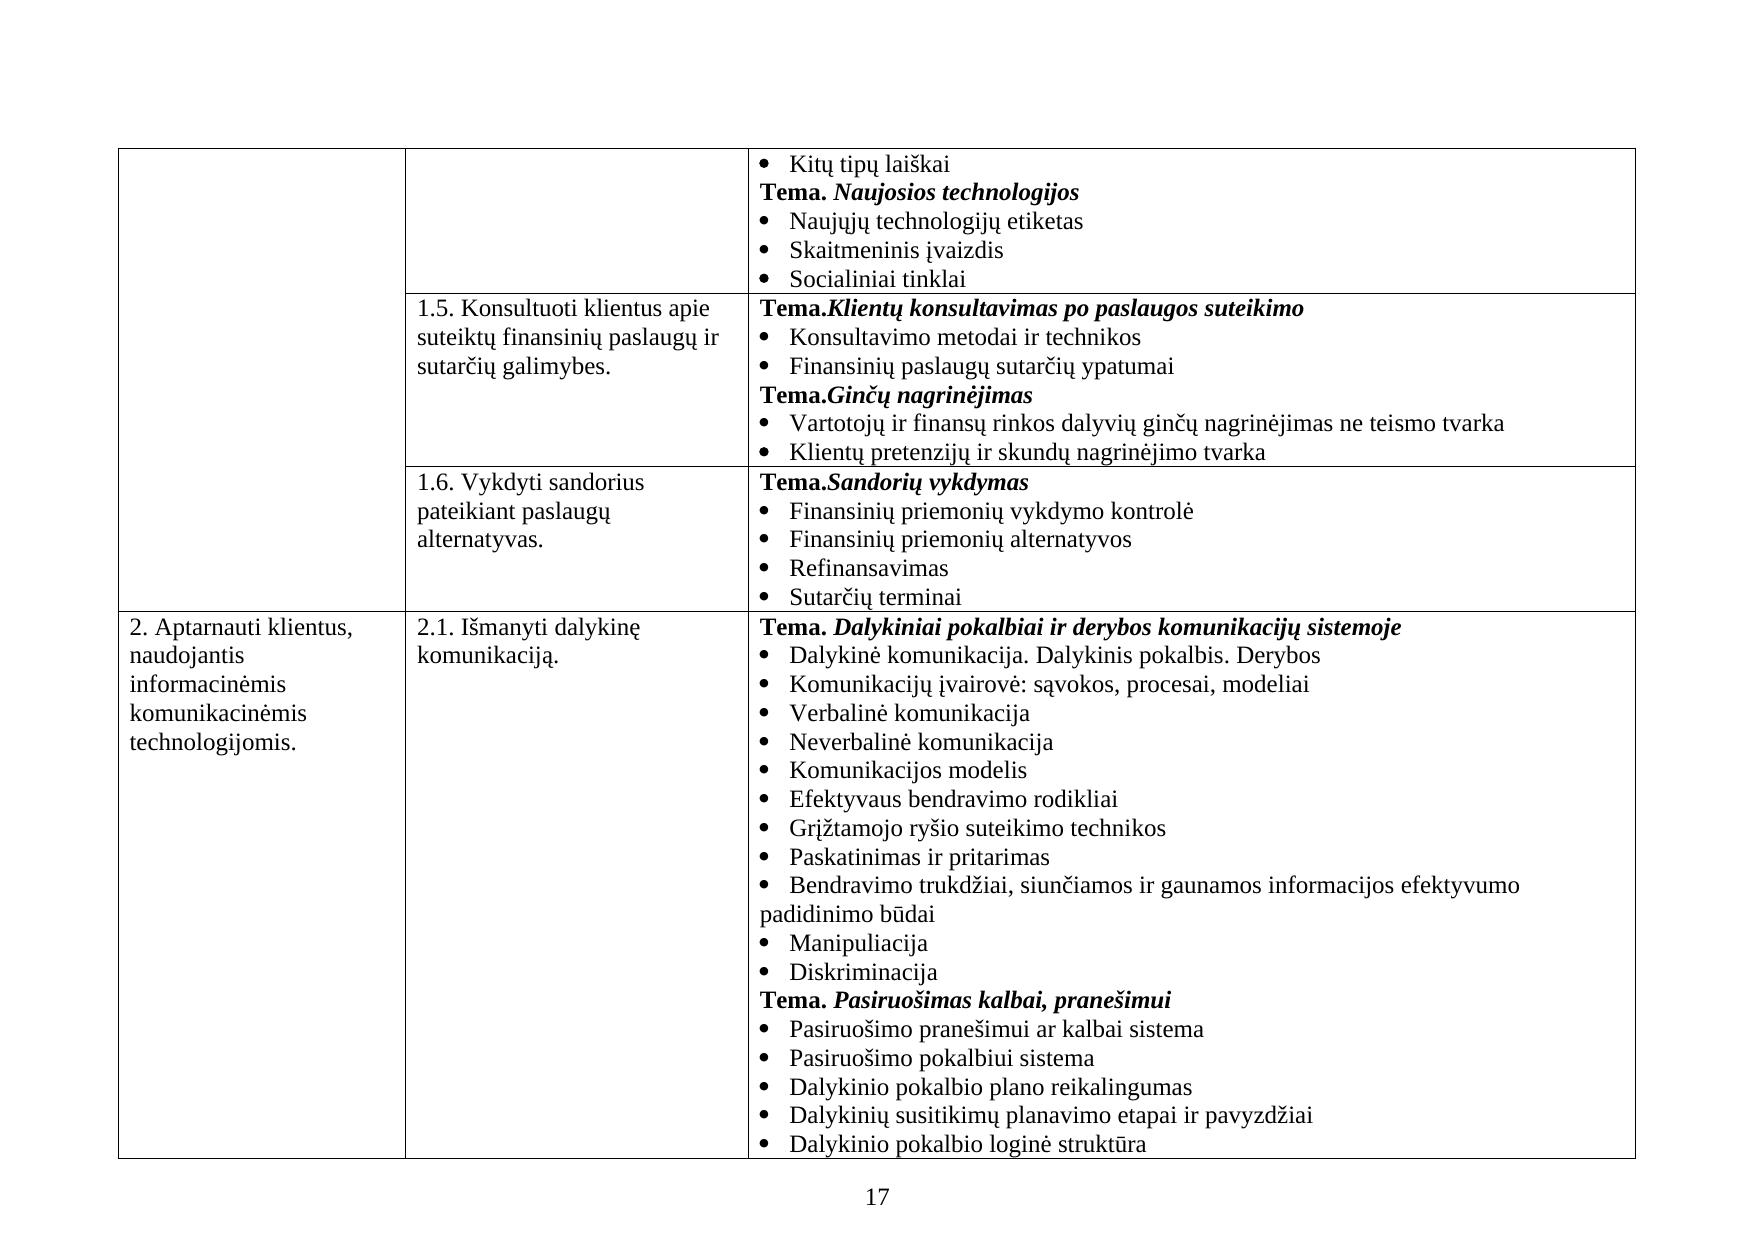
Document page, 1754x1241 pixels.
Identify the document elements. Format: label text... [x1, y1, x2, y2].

table_cell Tema.Sandorių vykdymas Finansinių priemonių vykdymo kontrolė Finansinių priemonių alternatyvos Refinansavimas Sutarčių terminai [749, 467, 1635, 611]
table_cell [119, 612, 405, 1158]
table_cell 1.6. Vykdyti sandorius pateikiant paslaugų alternatyvas. [406, 467, 748, 611]
table_cell 1.5. Konsultuoti klientus apie suteiktų finansinių paslaugų ir sutarčių galimybes. [406, 294, 748, 466]
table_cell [749, 149, 1635, 292]
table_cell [749, 612, 1635, 1158]
table_cell Tema.Klientų konsultavimas po paslaugos suteikimo Konsultavimo metodai ir technikos Finansinių paslaugų sutarčių ypatumai Tema.Ginčų nagrinėjimas Vartotojų ir finansų rinkos dalyvių ginčų nagrinėjimas ne teismo tvarka Klientų pretenzijų ir skundų nagrinėjimo tvarka [749, 294, 1635, 466]
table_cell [406, 612, 748, 1158]
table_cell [406, 149, 748, 292]
